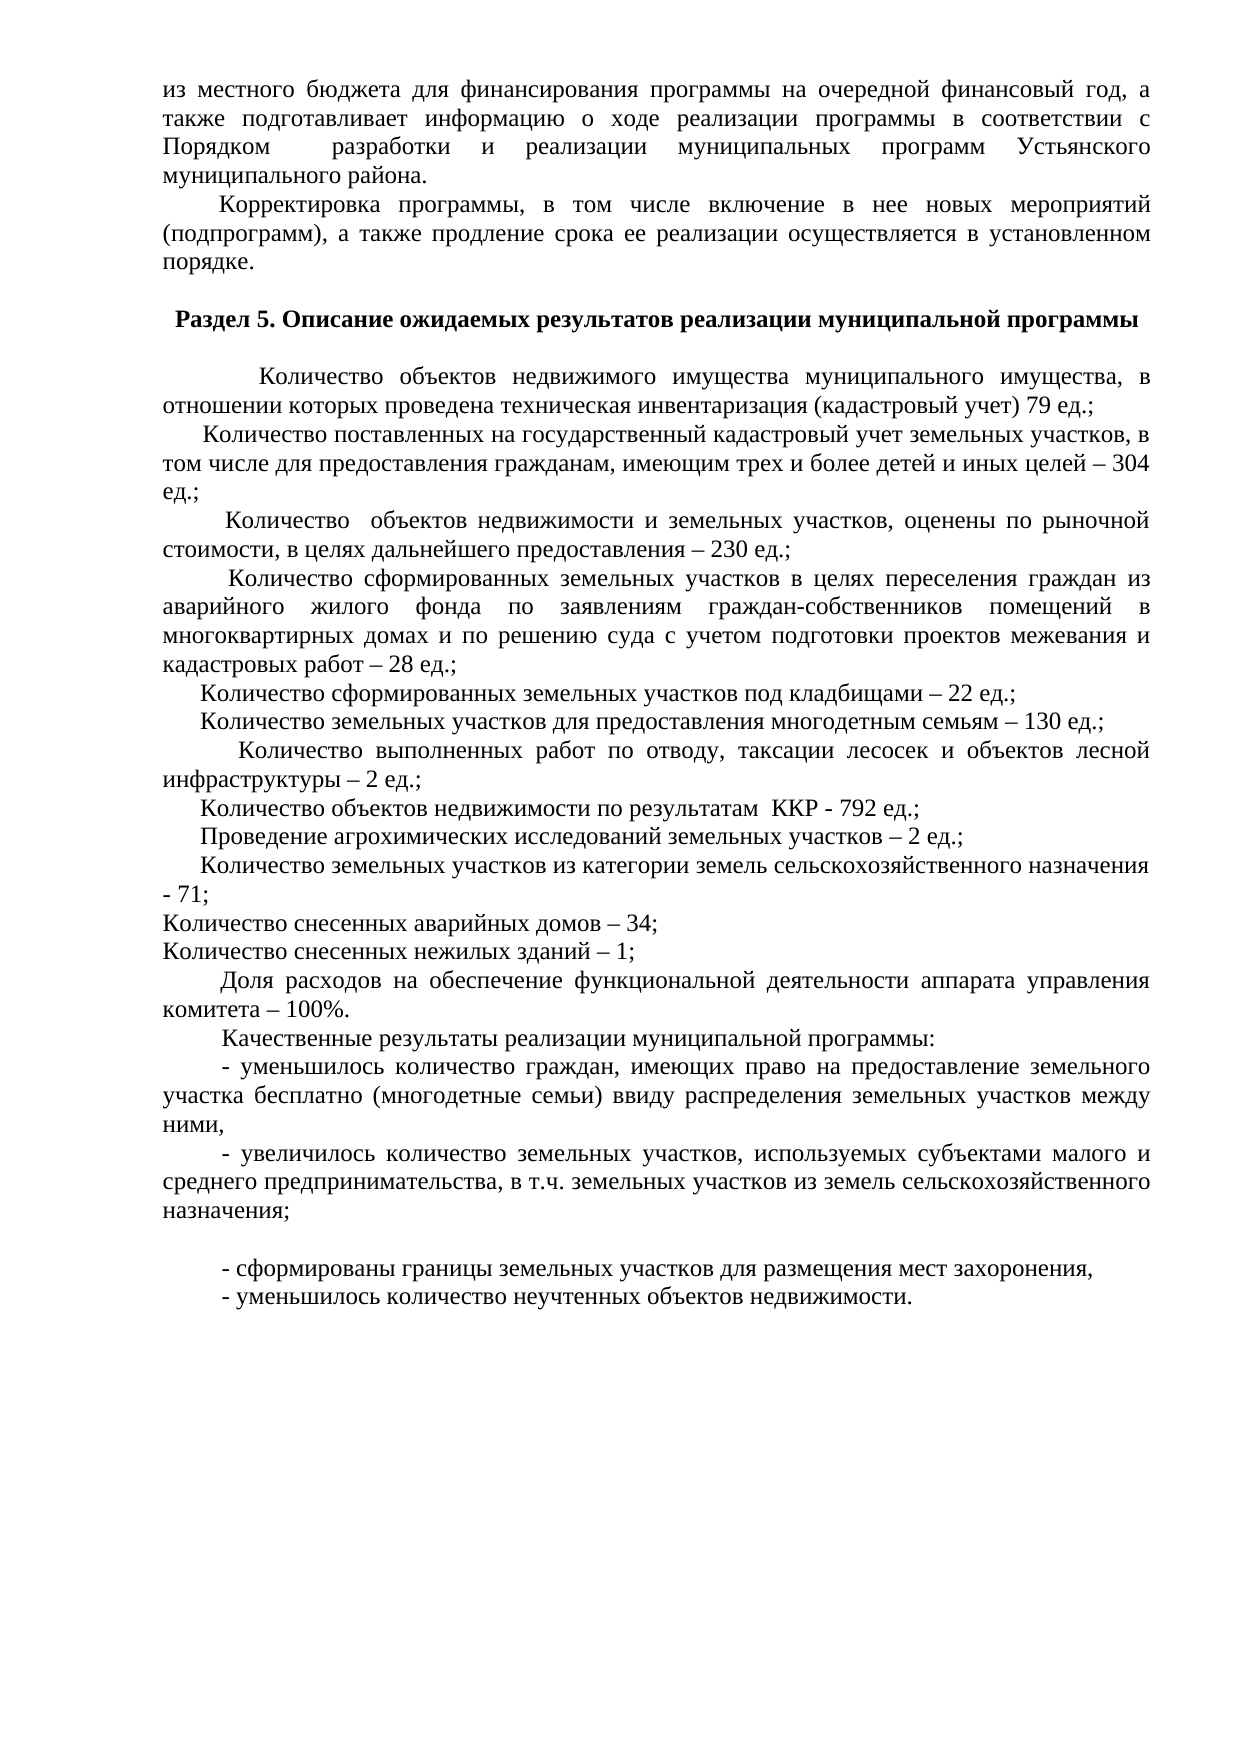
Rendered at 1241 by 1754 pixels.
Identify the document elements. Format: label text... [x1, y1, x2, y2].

text Количество объектов недвижимости по результатам ККР - 792 ед.; [162, 793, 1152, 821]
text - сформированы границы земельных участков для размещения мест захоронения, [162, 1253, 1152, 1281]
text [162, 74, 1152, 189]
text Количество снесенных аварийных домов – 34; [162, 908, 1152, 936]
text Количество земельных участков для предоставления многодетным семьям – 130 ед.; [162, 706, 1152, 735]
text Количество земельных участков из категории земель сельскохозяйственного назначения - 71; [162, 850, 1152, 908]
text Количество снесенных нежилых зданий – 1; [162, 936, 1152, 965]
text Количество выполненных работ по отводу, таксации лесосек и объектов лесной инфраструктуры – 2 ед.; [162, 735, 1152, 793]
text Количество сформированных земельных участков под кладбищами – 22 ед.; [162, 678, 1152, 706]
text Доля расходов на обеспечение функциональной деятельности аппарата управления комитета – 100%. [162, 965, 1152, 1023]
text Количество объектов недвижимого имущества муниципального имущества, в отношении которых проведена техническая инвентаризация (кадастровый учет) 79 ед.; [162, 361, 1152, 419]
text - уменьшилось количество неучтенных объектов недвижимости. [162, 1281, 1152, 1310]
text Количество сформированных земельных участков в целях переселения граждан из аварийного жилого фонда по заявлениям граждан-собственников помещений в многоквартирных домах и по решению суда с учетом подготовки проектов межевания и кадастровых работ – 28 ед.; [162, 563, 1152, 678]
text - уменьшилось количество граждан, имеющих право на предоставление земельного участка бесплатно (многодетные семьи) ввиду распределения земельных участков между ними, [162, 1051, 1152, 1138]
text Количество объектов недвижимости и земельных участков, оценены по рыночной стоимости, в целях дальнейшего предоставления – 230 ед.; [162, 505, 1152, 563]
text Корректировка программы, в том числе включение в нее новых мероприятий (подпрограмм), а также продление срока ее реализации осуществляется в установленном порядке. [162, 189, 1152, 275]
text Качественные результаты реализации муниципальной программы: [162, 1023, 1152, 1051]
text Раздел 5. Описание ожидаемых результатов реализации муниципальной программы [162, 304, 1152, 333]
text Проведение агрохимических исследований земельных участков – 2 ед.; [162, 821, 1152, 850]
text - увеличилось количество земельных участков, используемых субъектами малого и среднего предпринимательства, в т.ч. земельных участков из земель сельскохозяйственного назначения; [162, 1138, 1152, 1224]
text Количество поставленных на государственный кадастровый учет земельных участков, в том числе для предоставления гражданам, имеющим трех и более детей и иных целей – 304 ед.; [162, 419, 1152, 505]
